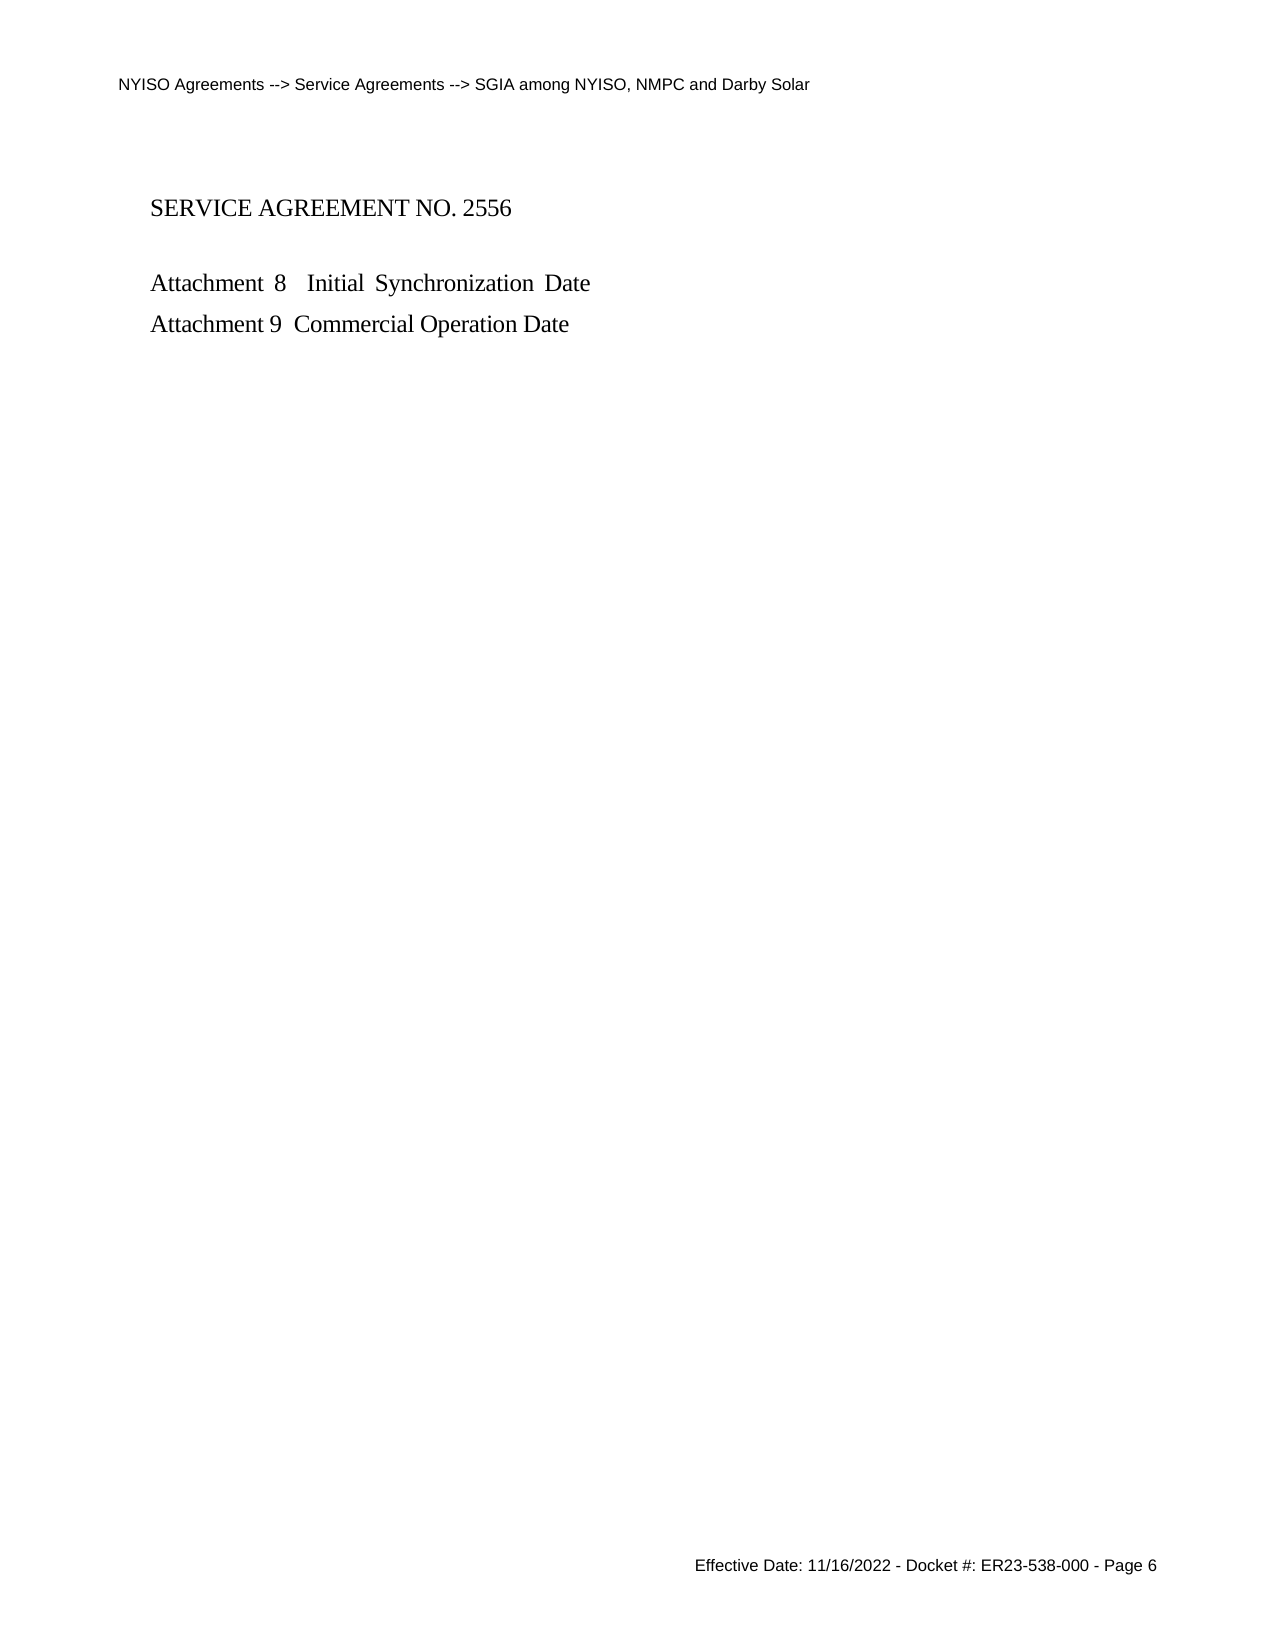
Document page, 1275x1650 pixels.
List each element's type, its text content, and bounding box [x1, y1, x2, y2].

text Attachment 8 Initial Synchronization Date Attachment 9 Commercial Operation Date [150, 258, 601, 341]
text SERVICE AGREEMENT NO. 2556 [150, 193, 1275, 222]
